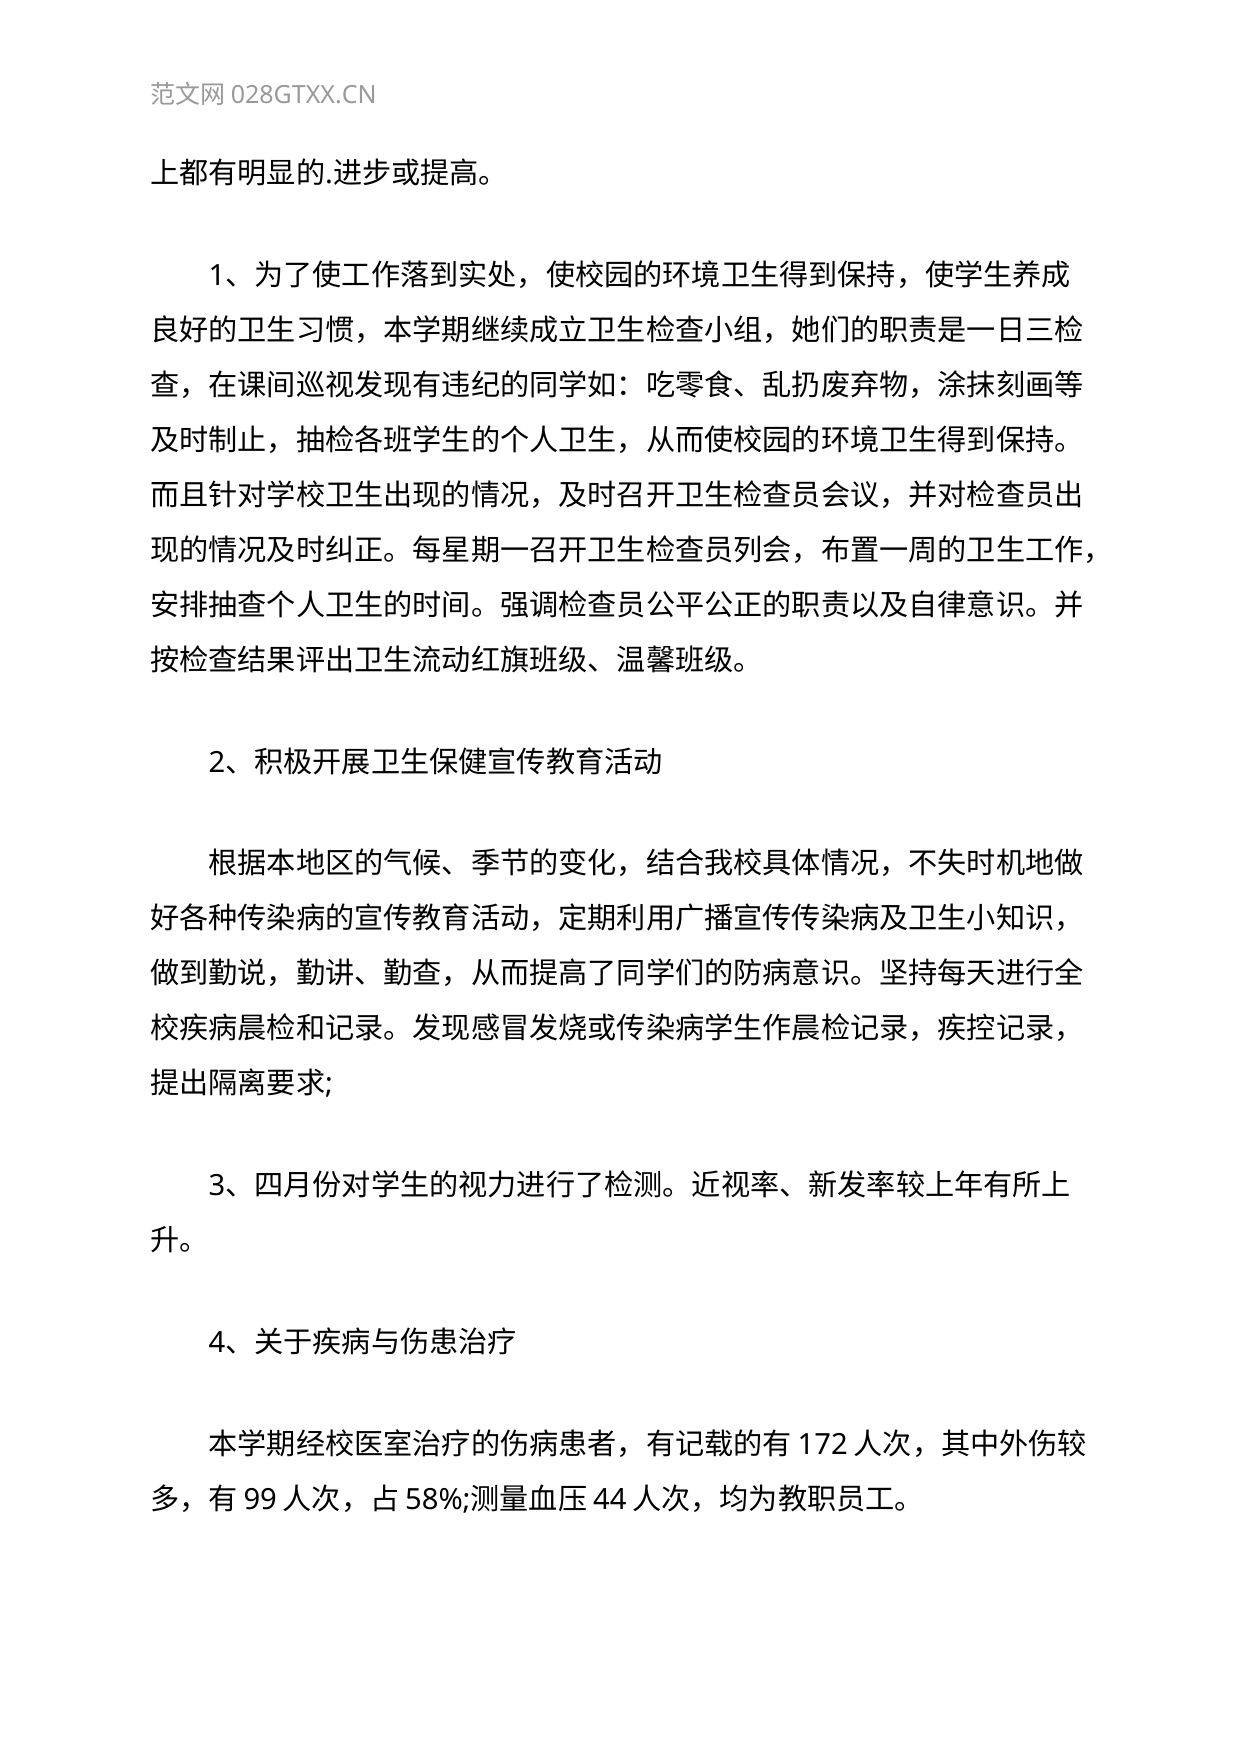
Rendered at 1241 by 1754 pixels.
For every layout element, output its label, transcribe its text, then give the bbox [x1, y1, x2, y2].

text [150, 150, 1090, 192]
text 根据本地区的气候、季节的变化，结合我校具体情况，不失时机地做好各种传染病的宣传教育活动，定期利用广播宣传传染病及卫生小知识，做到勤说，勤讲、勤查，从而提高了同学们的防病意识。坚持每天进行全校疾病晨检和记录。发现感冒发烧或传染病学生作晨检记录，疾控记录，提出隔离要求; [150, 840, 1090, 1102]
text 2、积极开展卫生保健宣传教育活动 [150, 738, 1090, 781]
text 1、为了使工作落到实处，使校园的环境卫生得到保持，使学生养成良好的卫生习惯，本学期继续成立卫生检查小组，她们的职责是一日三检查，在课间巡视发现有违纪的同学如：吃零食、乱扔废弃物，涂抹刻画等及时制止，抽检各班学生的个人卫生，从而使校园的环境卫生得到保持。而且针对学校卫生出现的情况，及时召开卫生检查员会议，并对检查员出现的情况及时纠正。每星期一召开卫生检查员列会，布置一周的卫生工作，安排抽查个人卫生的时间。强调检查员公平公正的职责以及自律意识。并按检查结果评出卫生流动红旗班级、温馨班级。 [150, 252, 1090, 679]
text 4、关于疾病与伤患治疗 [150, 1318, 1090, 1361]
text 3、四月份对学生的视力进行了检测。近视率、新发率较上年有所上升。 [150, 1162, 1090, 1259]
text 本学期经校医室治疗的伤病患者，有记载的有172人次，其中外伤较多，有99人次，占58%;测量血压44人次，均为教职员工。 [150, 1420, 1090, 1518]
